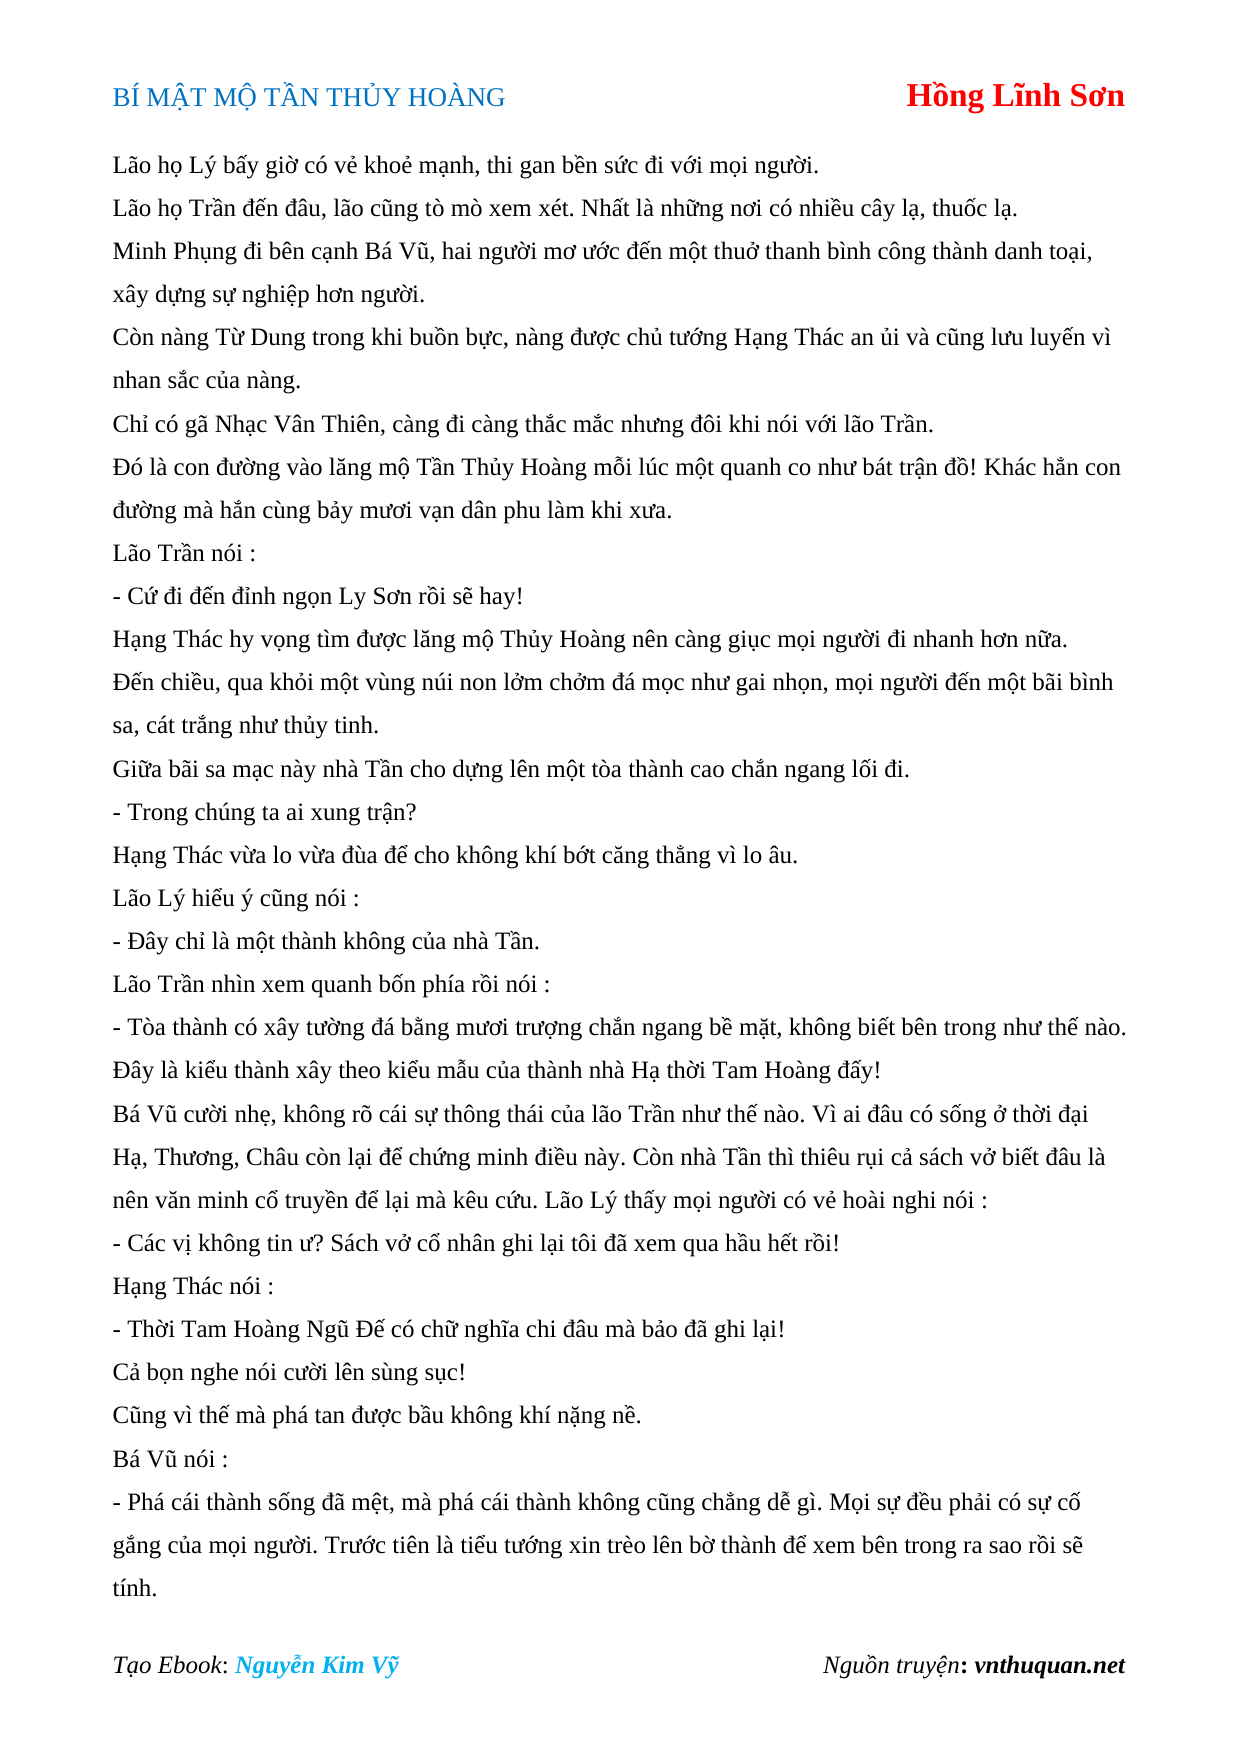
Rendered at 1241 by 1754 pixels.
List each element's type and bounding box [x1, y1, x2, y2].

text [112, 150, 1128, 1602]
